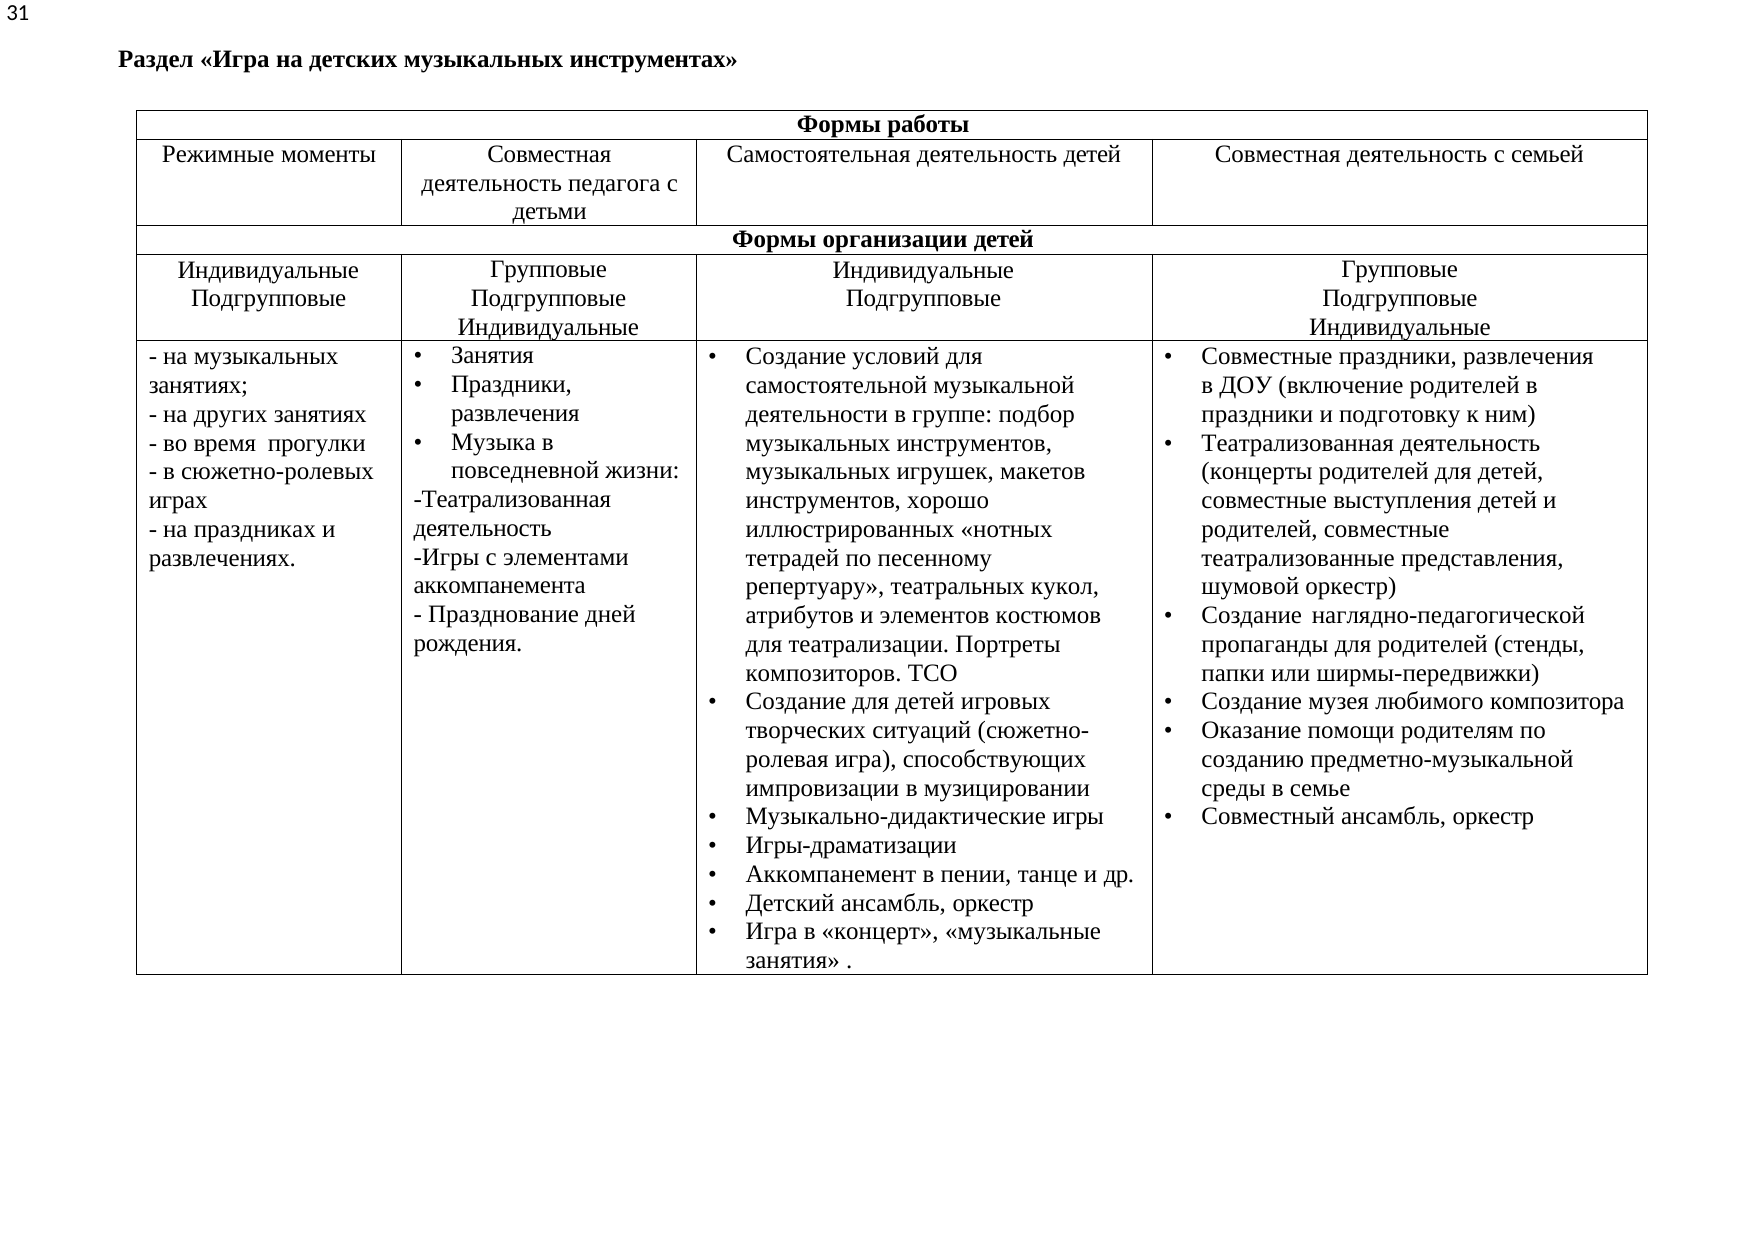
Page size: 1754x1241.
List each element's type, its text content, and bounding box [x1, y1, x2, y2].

table_cell Совместная деятельность педагога с детьми [402, 140, 696, 225]
table_cell Индивидуальные Подгрупповые [137, 255, 401, 340]
table_cell Совместная деятельность с семьей [1153, 140, 1647, 225]
table_cell Формы организации детей [137, 226, 1647, 254]
table_header Формы работы [137, 111, 1647, 139]
table_cell Создание условий для самостоятельной музыкальной деятельности в группе: подбор музыкальных инструментов, музыкальных игрушек, макетов инструментов, хорошо иллюстрированных «нотных тетрадей по песенному репертуару», театральных кукол, атрибутов и элементов костюмов для театрализации. Портреты композиторов. ТСО Создание для детей игровых творческих ситуаций (сюжетно- ролевая игра), способствующих импровизации в музицировании Музыкально-дидактические игры Игры-драматизации Аккомпанемент в пении, танце и др. Детский ансамбль, оркестр Игра в «концерт», «музыкальные занятия» . [697, 341, 1152, 974]
table_cell на музыкальных занятиях; на других занятиях во время прогулки в сюжетно-ролевых играх на праздниках и развлечениях. [137, 341, 401, 974]
text Раздел «Игра на детских музыкальных инструментах» [118, 44, 1725, 72]
table_cell Занятия Праздники, развлечения Музыка в повседневной жизни: -Театрализованная деятельность -Игры с элементами аккомпанемента - Празднование дней рождения. [402, 341, 696, 974]
table_cell Самостоятельная деятельность детей [697, 140, 1152, 225]
table_cell Групповые Подгрупповые Индивидуальные [402, 255, 696, 340]
table_cell Совместные праздники, развлечения в ДОУ (включение родителей в праздники и подготовку к ним) Театрализованная деятельность (концерты родителей для детей, совместные выступления детей и родителей, совместные театрализованные представления, шумовой оркестр) Создание наглядно-педагогической пропаганды для родителей (стенды, папки или ширмы-передвижки) Создание музея любимого композитора Оказание помощи родителям по созданию предметно-музыкальной среды в семье Совместный ансамбль, оркестр [1153, 341, 1647, 974]
table_cell Режимные моменты [137, 140, 401, 225]
table_cell Групповые Подгрупповые Индивидуальные [1153, 255, 1647, 340]
table_cell Индивидуальные Подгрупповые [697, 255, 1152, 340]
